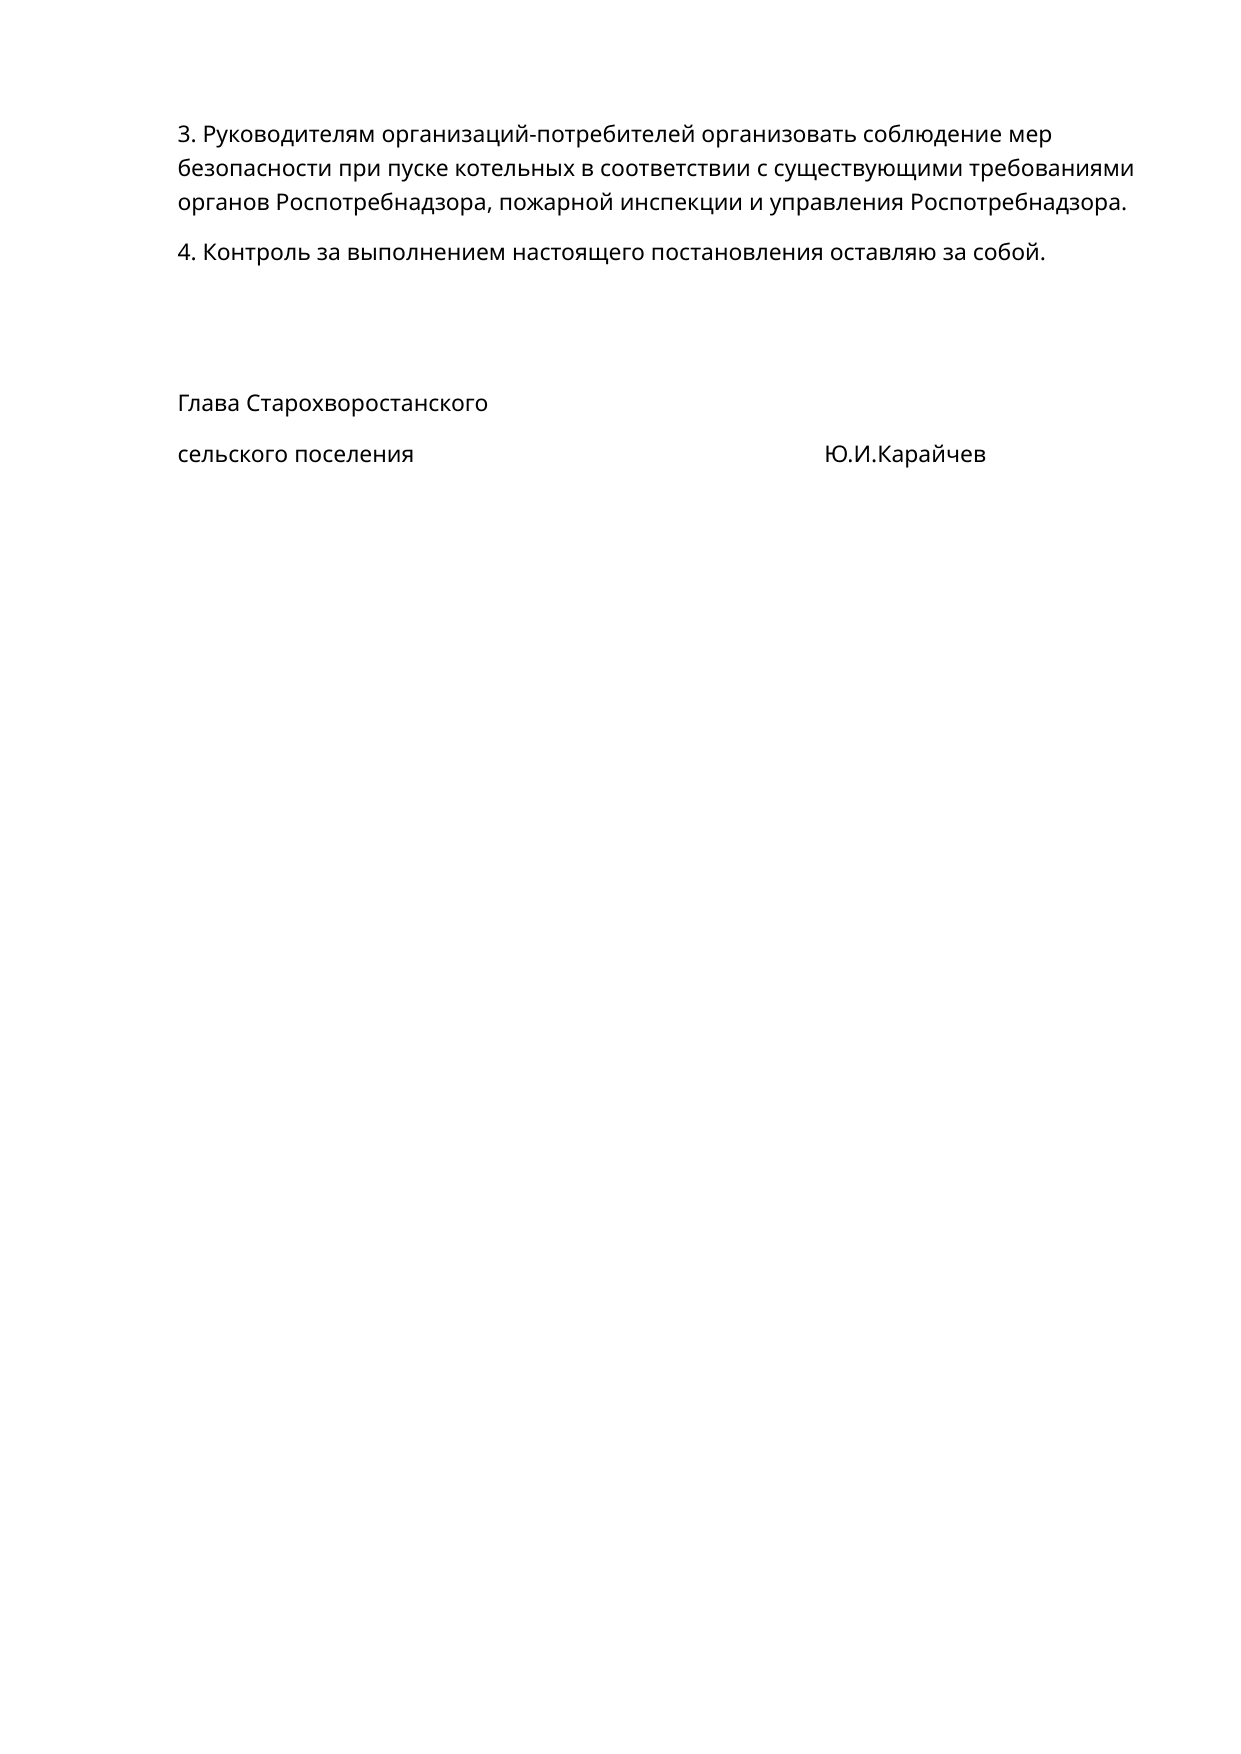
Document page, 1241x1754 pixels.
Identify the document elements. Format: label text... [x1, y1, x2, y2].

text 3. Руководителям организаций-потребителей организовать соблюдение мер безопасности при пуске котельных в соответствии с существующими требованиями органов Роспотребнадзора, пожарной инспекции и управления Роспотребнадзора. [177, 118, 1152, 217]
text Глава Старохворостанского [177, 387, 1152, 418]
text 4. Контроль за выполнением настоящего постановления оставляю за собой. [177, 236, 1152, 267]
text сельского поселения Ю.И.Карайчев [177, 438, 1152, 469]
